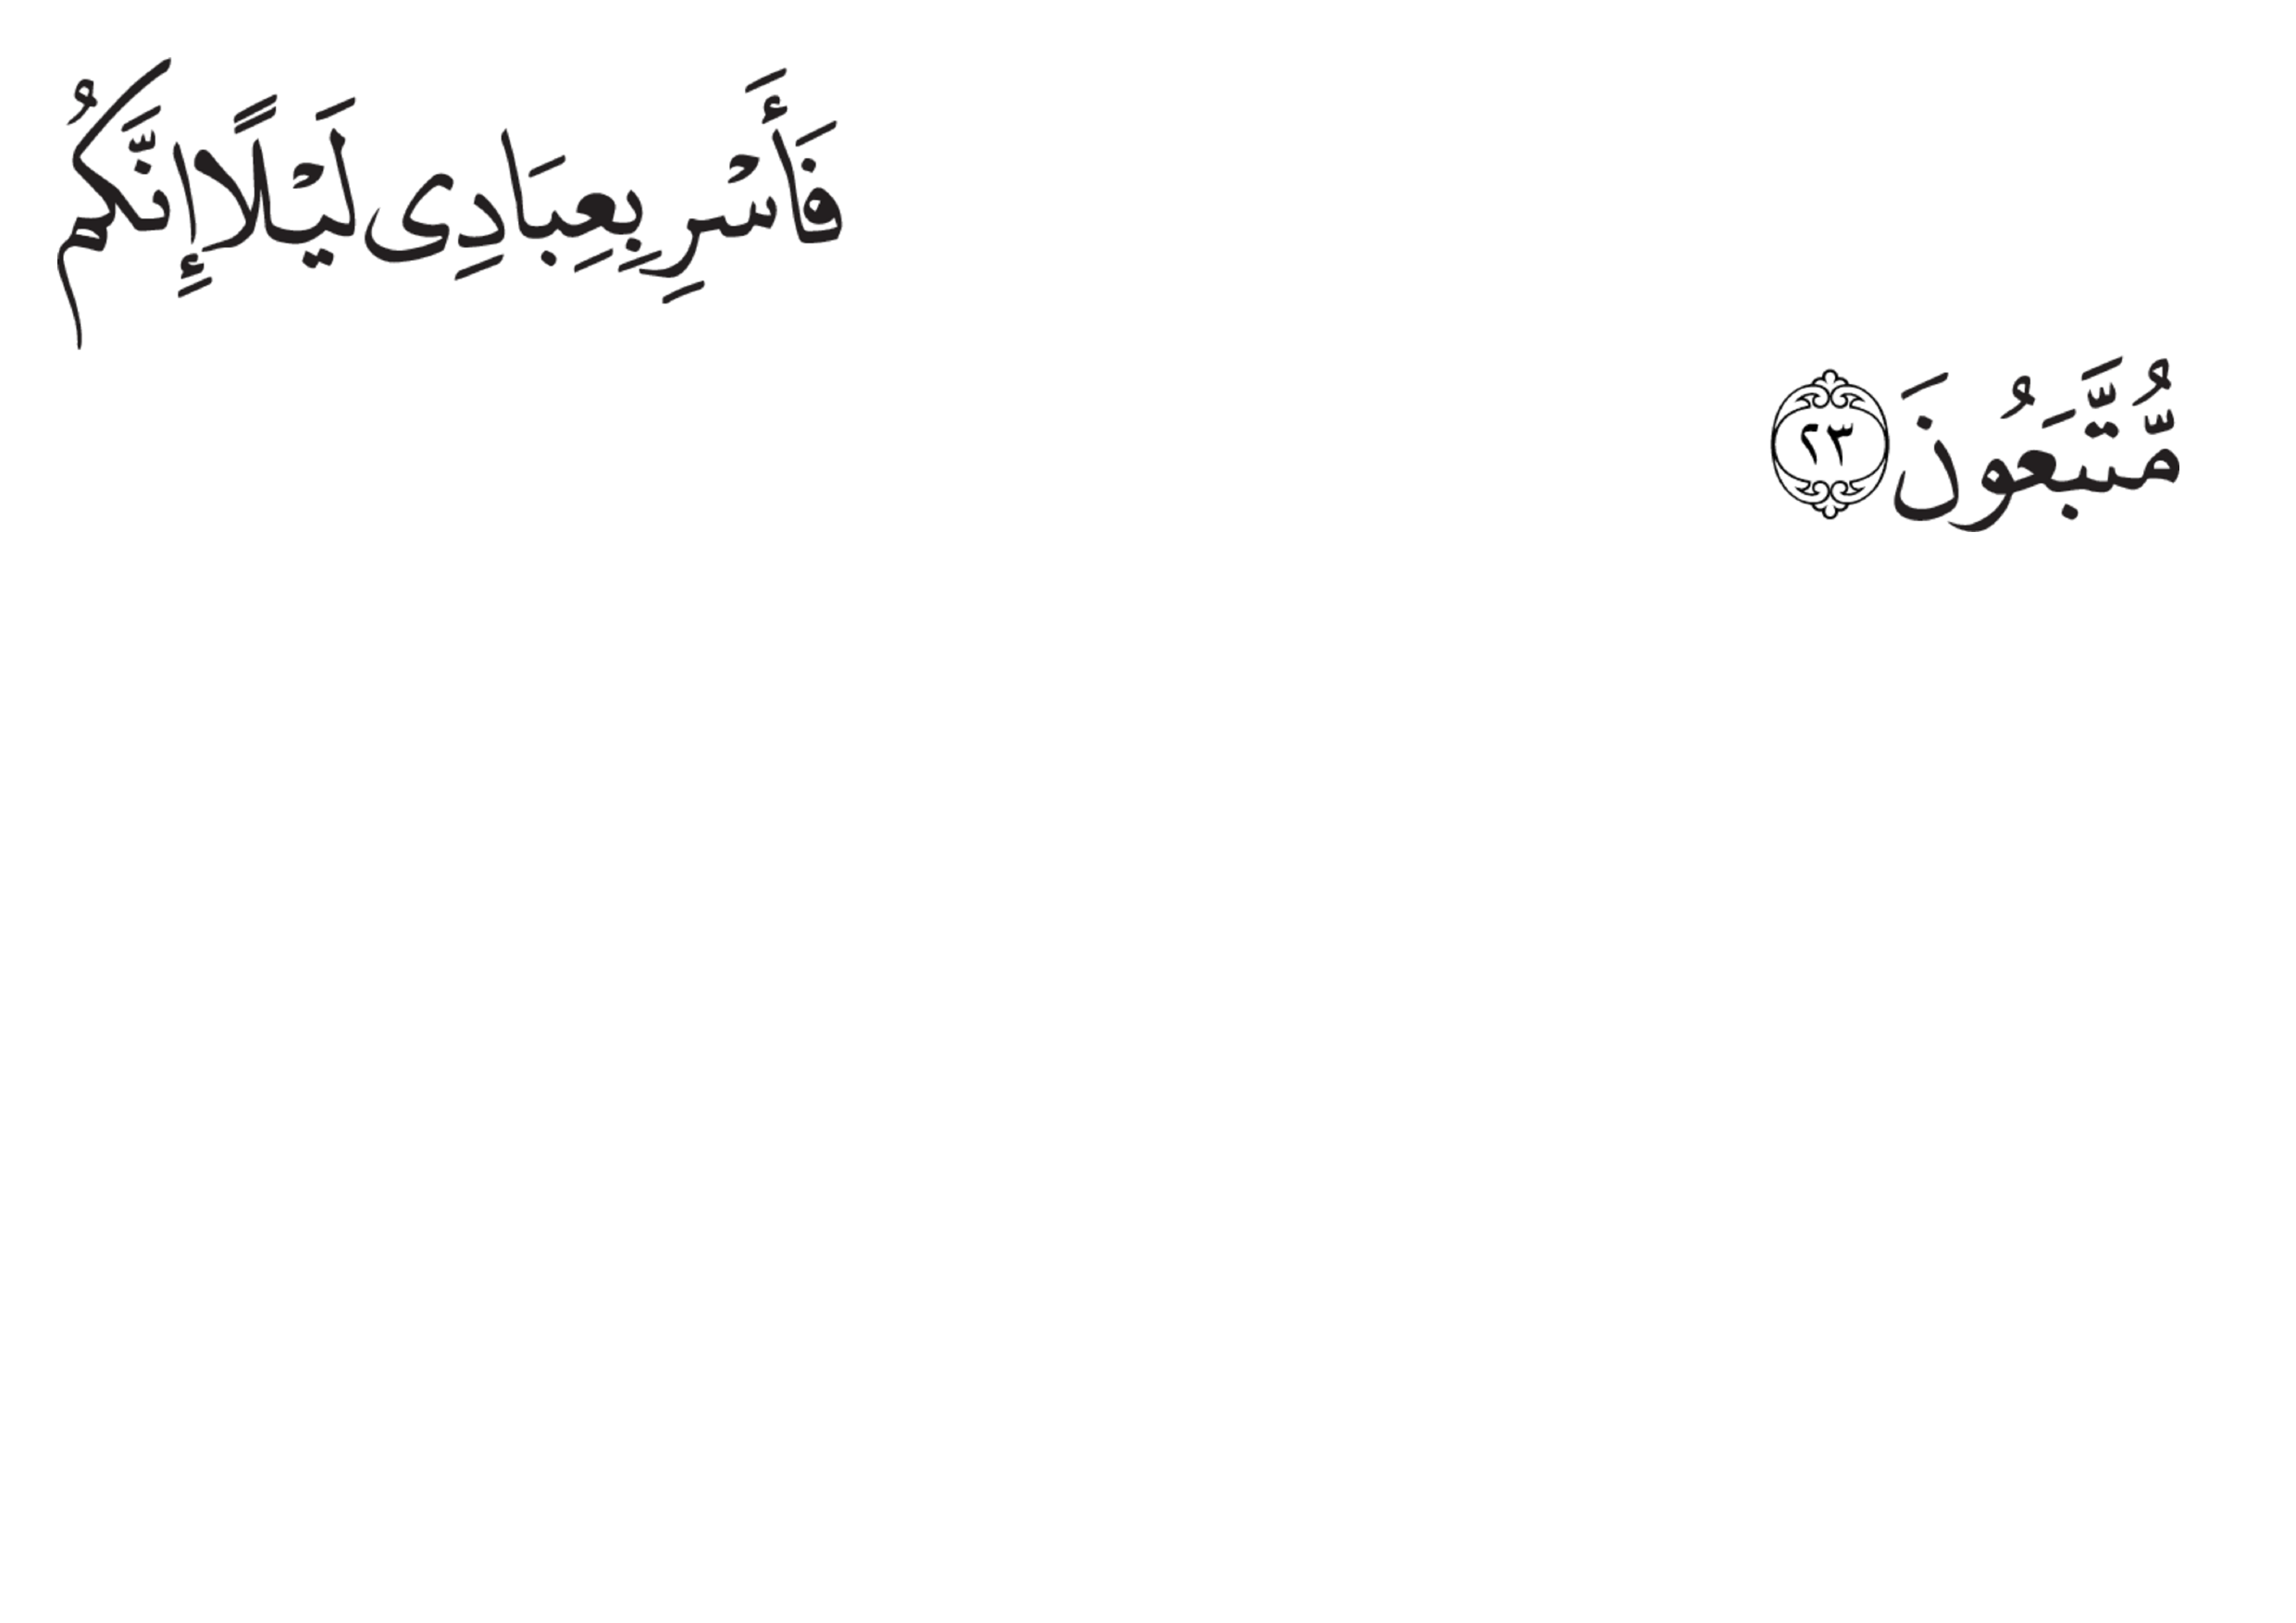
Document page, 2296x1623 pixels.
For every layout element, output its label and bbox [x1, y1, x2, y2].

picture [57, 57, 2179, 532]
